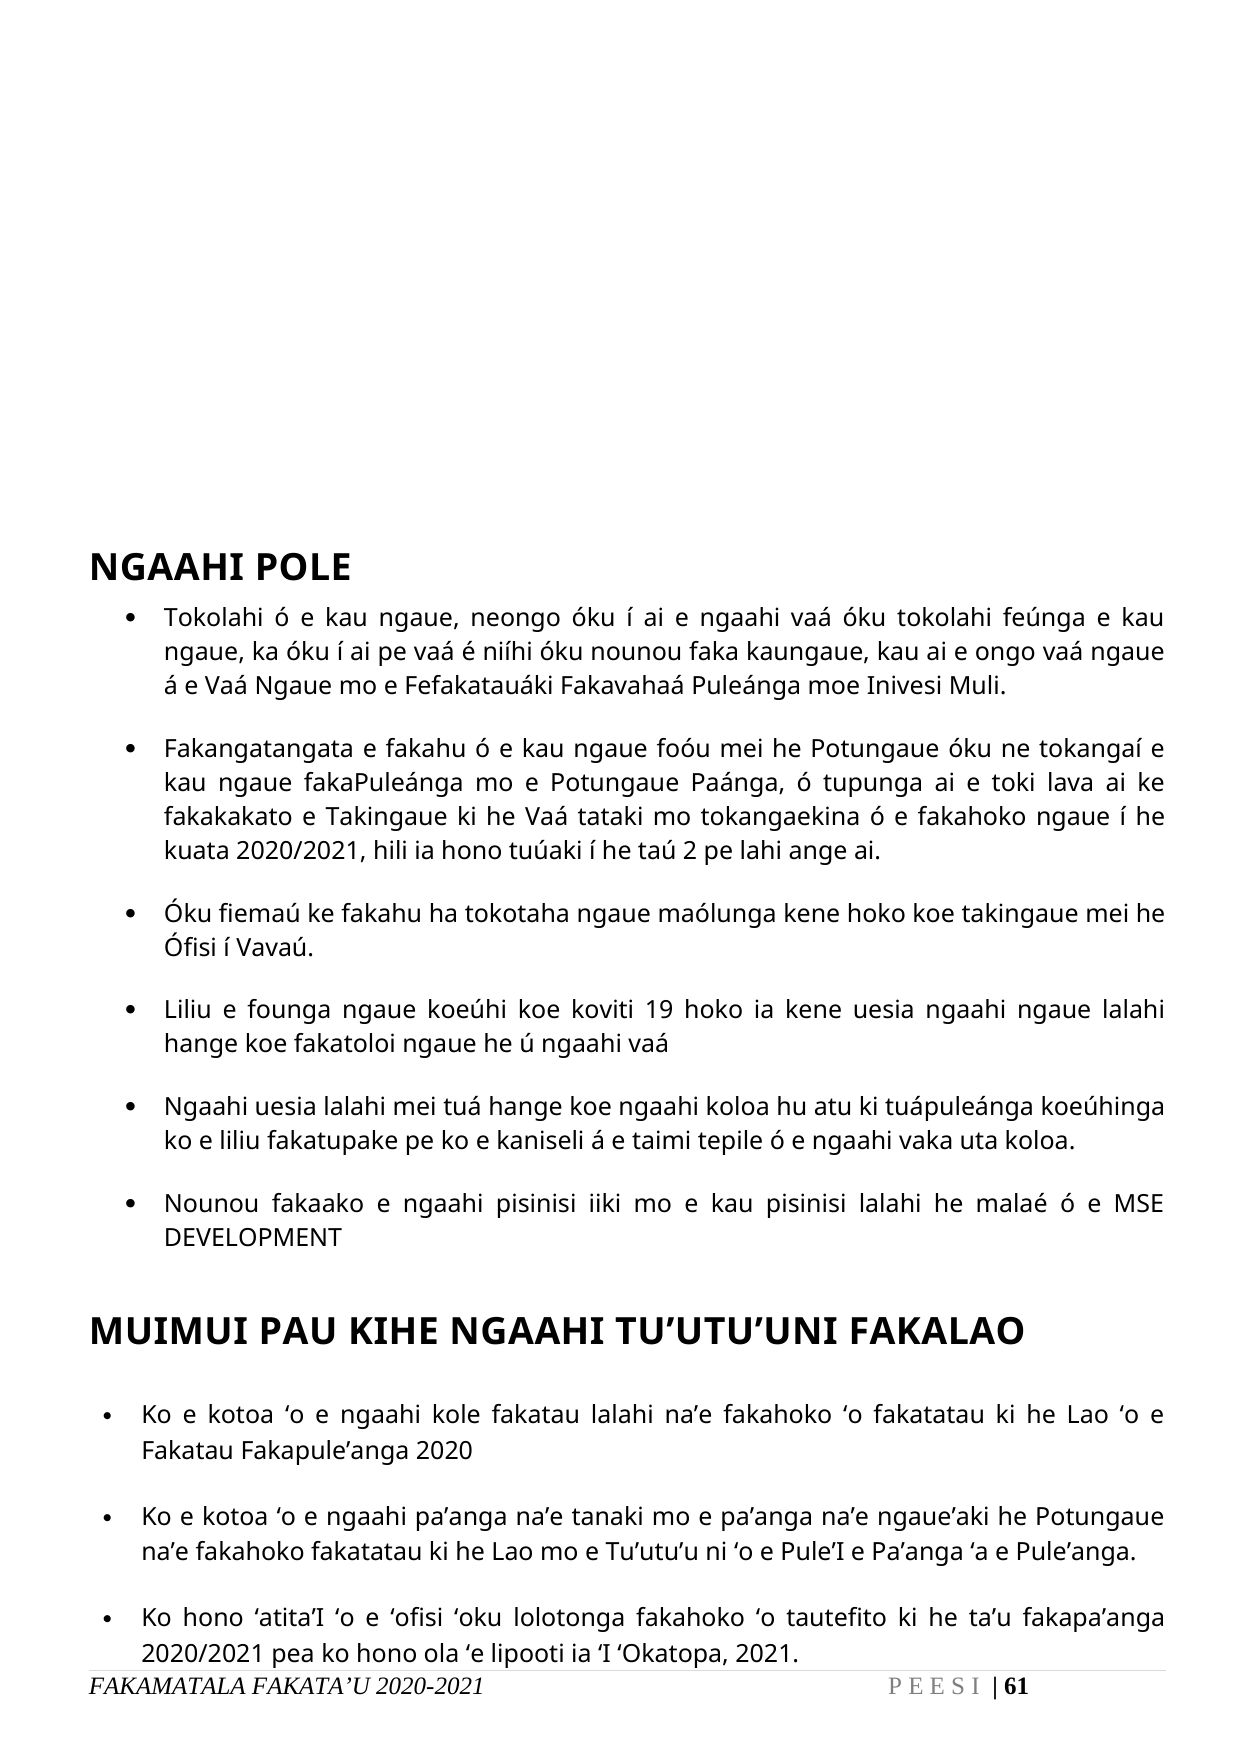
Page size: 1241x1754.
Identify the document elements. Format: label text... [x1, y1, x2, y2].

list Ko hono ‘atita’I ‘o e ‘ofisi ‘oku lolotonga fakahoko ‘o tautefito ki he ta’u fakapa’anga 2020/2021 pea ko hono ola ‘e lipooti ia ‘I ‘Okatopa, 2021. [103, 1600, 1166, 1669]
list Nounou fakaako e ngaahi pisinisi iiki mo e kau pisinisi lalahi he malaé ó e MSE DEVELOPMENT [126, 1186, 1166, 1254]
subtitle muimui pau kihe ngaahi tu’utu’uni fakalao [89, 1304, 1166, 1355]
subtitle ngaahi pole [89, 541, 1166, 592]
list Liliu e founga ngaue koeúhi koe koviti 19 hoko ia kene uesia ngaahi ngaue lalahi hange koe fakatoloi ngaue he ú ngaahi vaá [126, 992, 1166, 1060]
list Fakangatangata e fakahu ó e kau ngaue foóu mei he Potungaue óku ne tokangaí e kau ngaue fakaPuleánga mo e Potungaue Paánga, ó tupunga ai e toki lava ai ke fakakakato e Takingaue ki he Vaá tataki mo tokangaekina ó e fakahoko ngaue í he kuata 2020/2021, hili ia hono tuúaki í he taú 2 pe lahi ange ai. [126, 730, 1166, 866]
list Ko e kotoa ‘o e ngaahi pa’anga na’e tanaki mo e pa’anga na’e ngaue’aki he Potungaue na’e fakahoko fakatatau ki he Lao mo e Tu’utu’u ni ‘o e Pule’I e Pa’anga ‘a e Pule’anga. [103, 1498, 1166, 1568]
list Ko e kotoa ‘o e ngaahi kole fakatau lalahi na’e fakahoko ‘o fakatatau ki he Lao ‘o e Fakatau Fakapule’anga 2020 [103, 1397, 1166, 1466]
list Tokolahi ó e kau ngaue, neongo óku í ai e ngaahi vaá óku tokolahi feúnga e kau ngaue, ka óku í ai pe vaá é niíhi óku nounou faka kaungaue, kau ai e ongo vaá ngaue á e Vaá Ngaue mo e Fefakatauáki Fakavahaá Puleánga moe Inivesi Muli. [126, 599, 1166, 701]
list Óku fiemaú ke fakahu ha tokotaha ngaue maólunga kene hoko koe takingaue mei he Ófisi í Vavaú. [126, 895, 1166, 963]
list Ngaahi uesia lalahi mei tuá hange koe ngaahi koloa hu atu ki tuápuleánga koeúhinga ko e liliu fakatupake pe ko e kaniseli á e taimi tepile ó e ngaahi vaka uta koloa. [126, 1089, 1166, 1157]
